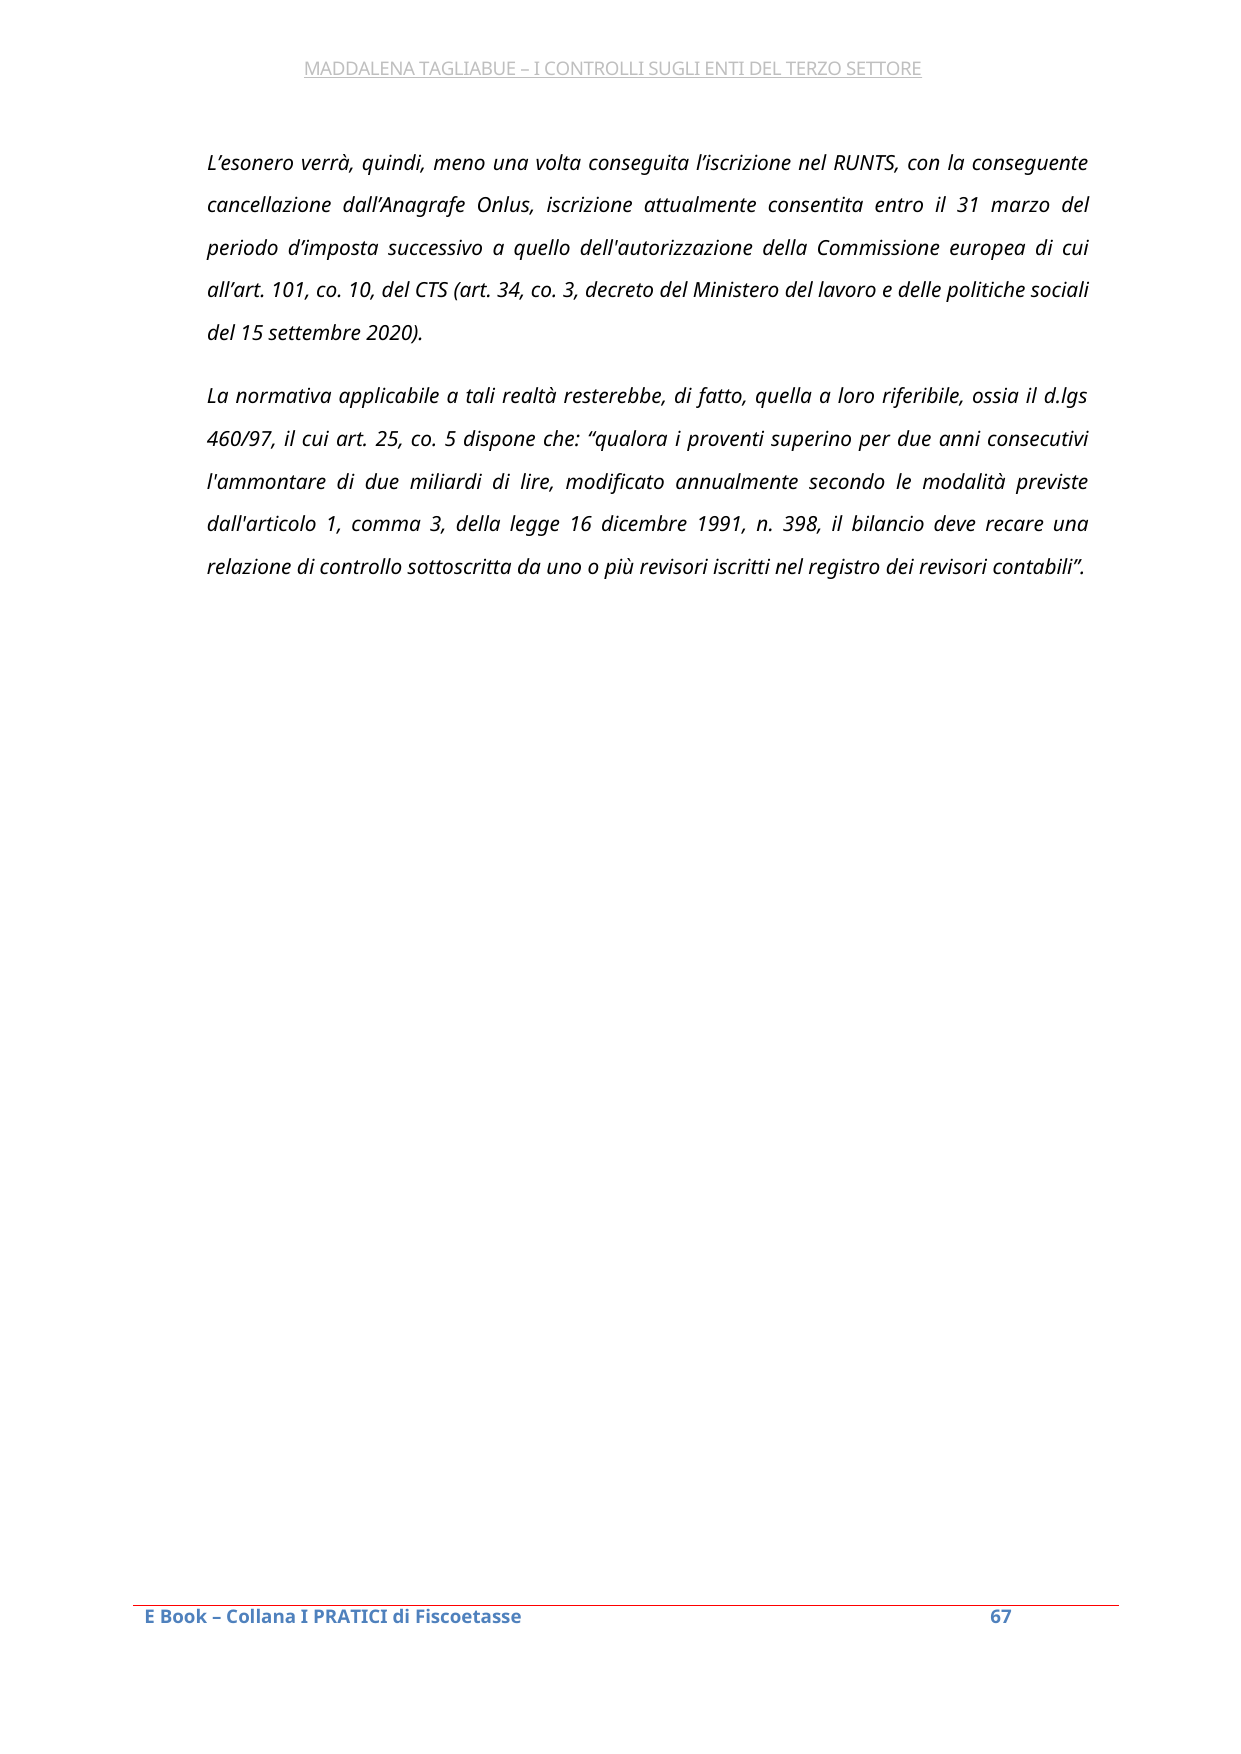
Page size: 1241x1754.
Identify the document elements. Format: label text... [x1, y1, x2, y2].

text L’esonero verrà, quindi, meno una volta conseguita l’iscrizione nel RUNTS, con la conseguente cancellazione dall’Anagrafe Onlus, iscrizione attualmente consentita entro il 31 marzo del periodo d’imposta successivo a quello dell'autorizzazione della Commissione europea di cui all’art. 101, co. 10, del CTS (art. 34, co. 3, decreto del Ministero del lavoro e delle politiche sociali del 15 settembre 2020). [207, 148, 1092, 347]
text La normativa applicabile a tali realtà resterebbe, di fatto, quella a loro riferibile, ossia il d.lgs 460/97, il cui art. 25, co. 5 dispone che: “qualora i proventi superino per due anni consecutivi l'ammontare di due miliardi di lire, modificato annualmente secondo le modalità previste dall'articolo 1, comma 3, della legge 16 dicembre 1991, n. 398, il bilancio deve recare una relazione di controllo sottoscritta da uno o più revisori iscritti nel registro dei revisori contabili”. [207, 382, 1092, 580]
